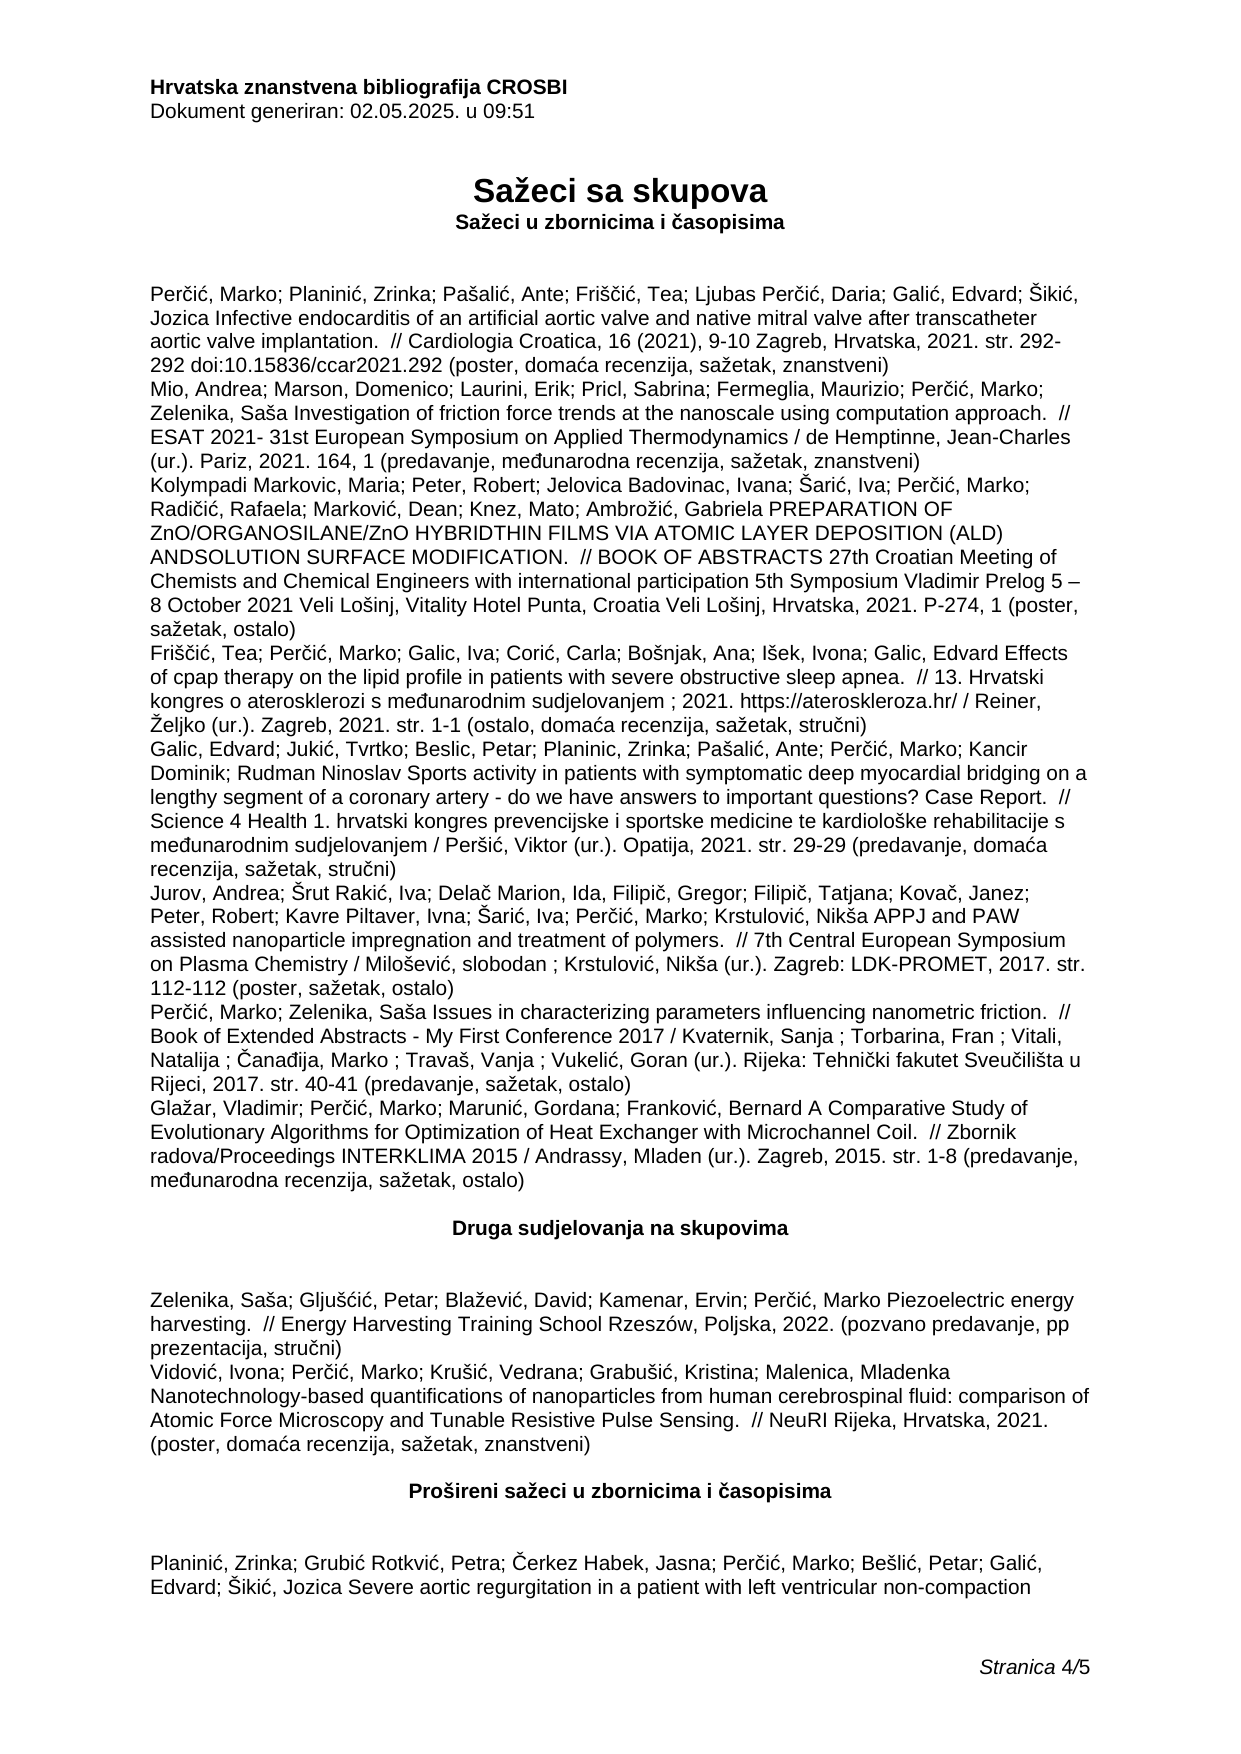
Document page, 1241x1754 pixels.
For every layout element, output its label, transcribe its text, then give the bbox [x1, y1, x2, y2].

text Vidović, Ivona; Perčić, Marko; Krušić, Vedrana; Grabušić, Kristina; Malenica, Mladenka [150, 1359, 1090, 1455]
text Perčić, Marko; Zelenika, Saša [150, 1000, 1090, 1096]
text Perčić, Marko; Planinić, Zrinka; Pašalić, Ante; Friščić, Tea; Ljubas Perčić, Daria; Galić, Edvard; Šikić, Jozica [150, 281, 1090, 377]
text Friščić, Tea; Perčić, Marko; Galic, Iva; Corić, Carla; Bošnjak, Ana; Išek, Ivona; Galic, Edvard [150, 641, 1090, 737]
text Zelenika, Saša; Gljušćić, Petar; Blažević, David; Kamenar, Ervin; Perčić, Marko [150, 1288, 1090, 1359]
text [150, 1551, 1090, 1599]
text Jurov, Andrea; Šrut Rakić, Iva; Delač Marion, Ida, Filipič, Gregor; Filipič, Tatjana; Kovač, Janez; Peter, Robert; Kavre Piltaver, Ivna; Šarić, Iva; Perčić, Marko; Krstulović, Nikša [150, 880, 1090, 1000]
text Glažar, Vladimir; Perčić, Marko; Marunić, Gordana; Franković, Bernard [150, 1096, 1090, 1192]
text Mio, Andrea; Marson, Domenico; Laurini, Erik; Pricl, Sabrina; Fermeglia, Maurizio; Perčić, Marko; Zelenika, Saša [150, 377, 1090, 473]
text Galic, Edvard; Jukić, Tvrtko; Beslic, Petar; Planinic, Zrinka; Pašalić, Ante; Perčić, Marko; Kancir Dominik; Rudman Ninoslav [150, 737, 1090, 880]
subtitle Sažeci u zbornicima i časopisima [150, 209, 1090, 233]
subtitle Druga sudjelovanja na skupovima [150, 1216, 1090, 1240]
text Kolympadi Markovic, Maria; Peter, Robert; Jelovica Badovinac, Ivana; Šarić, Iva; Perčić, Marko; Radičić, Rafaela; Marković, Dean; Knez, Mato; Ambrožić, Gabriela [150, 473, 1090, 641]
subtitle Prošireni sažeci u zbornicima i časopisima [150, 1479, 1090, 1503]
subtitle Sažeci sa skupova [150, 171, 1090, 209]
